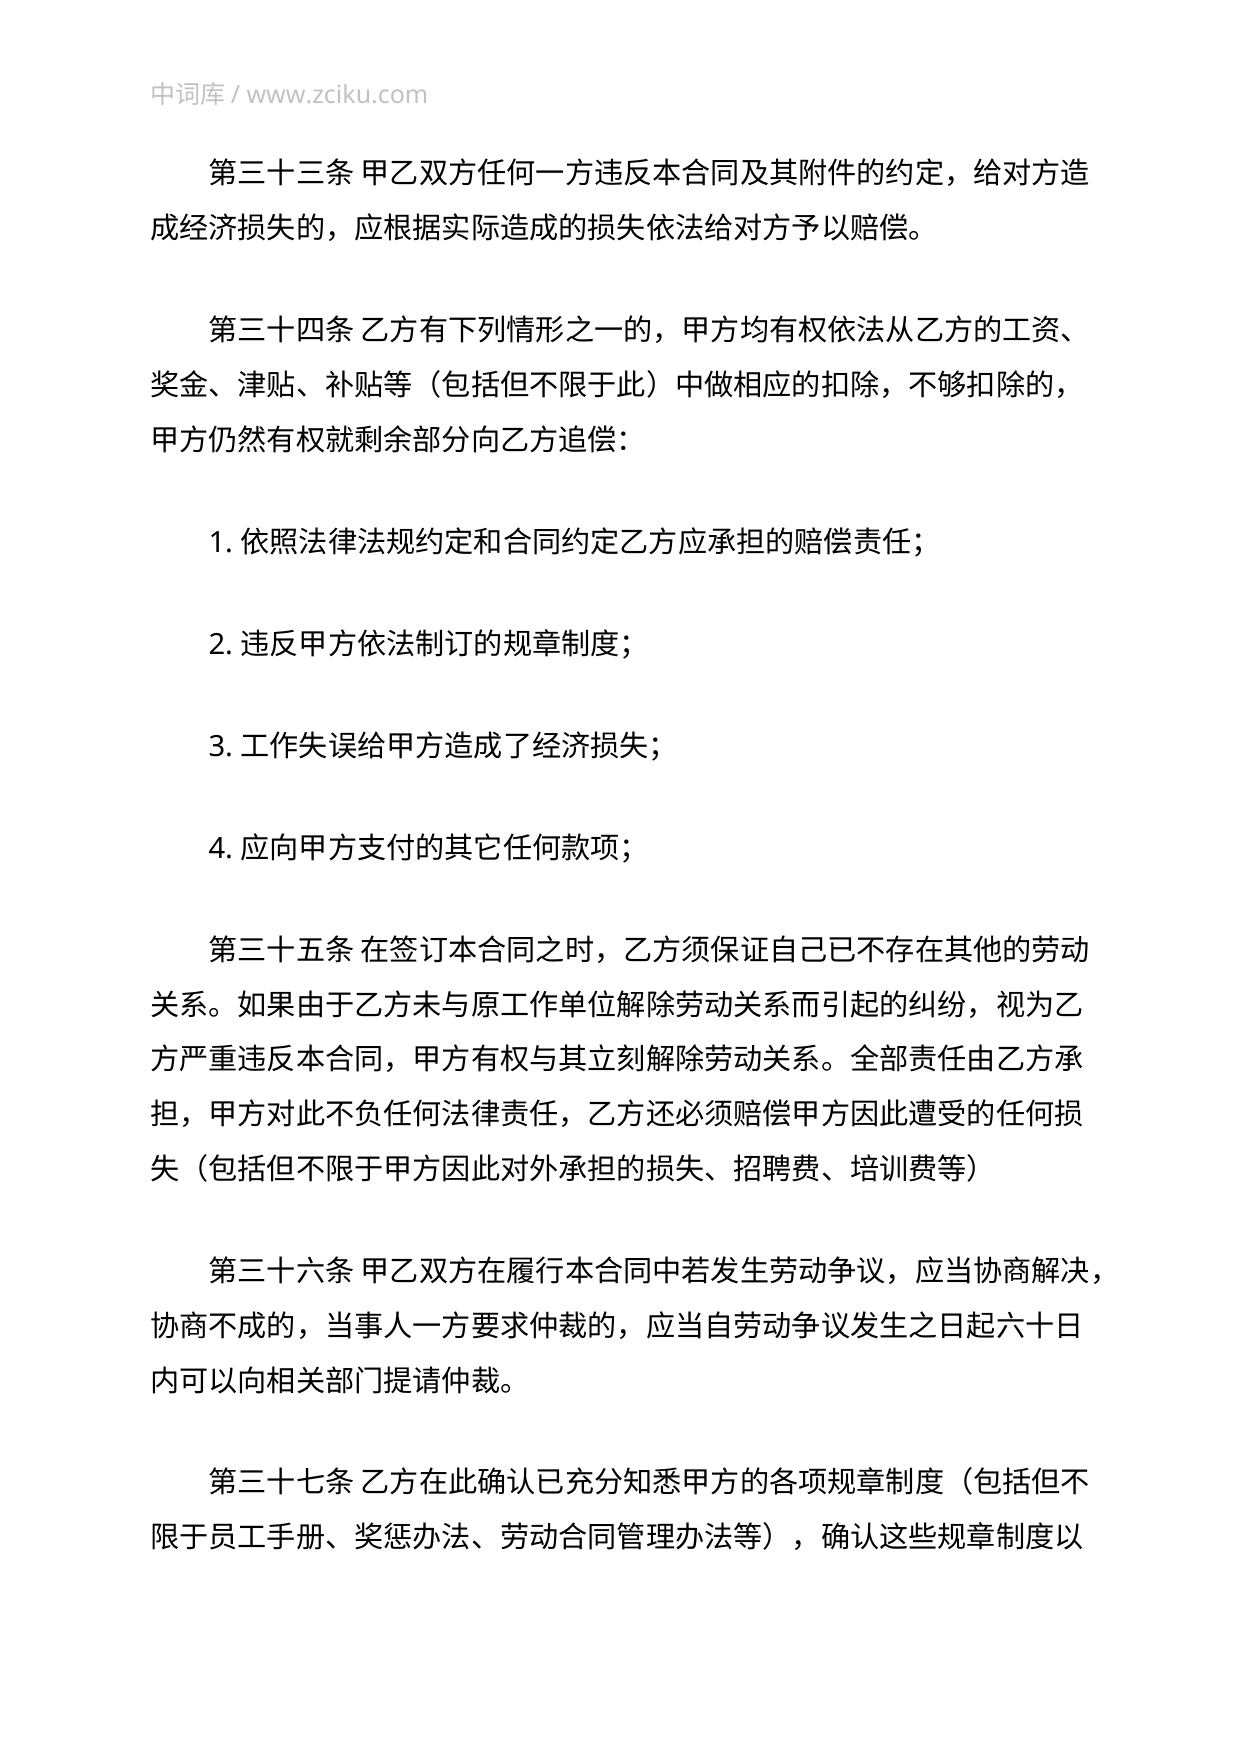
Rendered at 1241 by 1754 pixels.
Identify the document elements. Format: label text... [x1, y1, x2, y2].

text 第三十四条 乙方有下列情形之一的，甲方均有权依法从乙方的工资、奖金、津贴、补贴等（包括但不限于此）中做相应的扣除，不够扣除的，甲方仍然有权就剩余部分向乙方追偿： [150, 307, 1090, 459]
text 第三十五条 在签订本合同之时，乙方须保证自己已不存在其他的劳动关系。如果由于乙方未与原工作单位解除劳动关系而引起的纠纷，视为乙方严重违反本合同，甲方有权与其立刻解除劳动关系。全部责任由乙方承担，甲方对此不负任何法律责任，乙方还必须赔偿甲方因此遭受的任何损失（包括但不限于甲方因此对外承担的损失、招聘费、培训费等） [150, 926, 1090, 1188]
text 2. 违反甲方依法制订的规章制度； [150, 620, 1090, 663]
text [150, 1459, 1090, 1556]
text 4. 应向甲方支付的其它任何款项； [150, 824, 1090, 867]
text 第三十三条 甲乙双方任何一方违反本合同及其附件的约定，给对方造成经济损失的，应根据实际造成的损失依法给对方予以赔偿。 [150, 150, 1090, 247]
text 3. 工作失误给甲方造成了经济损失； [150, 722, 1090, 764]
text 1. 依照法律法规约定和合同约定乙方应承担的赔偿责任； [150, 518, 1090, 561]
text 第三十六条 甲乙双方在履行本合同中若发生劳动争议，应当协商解决，协商不成的，当事人一方要求仲裁的，应当自劳动争议发生之日起六十日内可以向相关部门提请仲裁。 [150, 1247, 1090, 1399]
